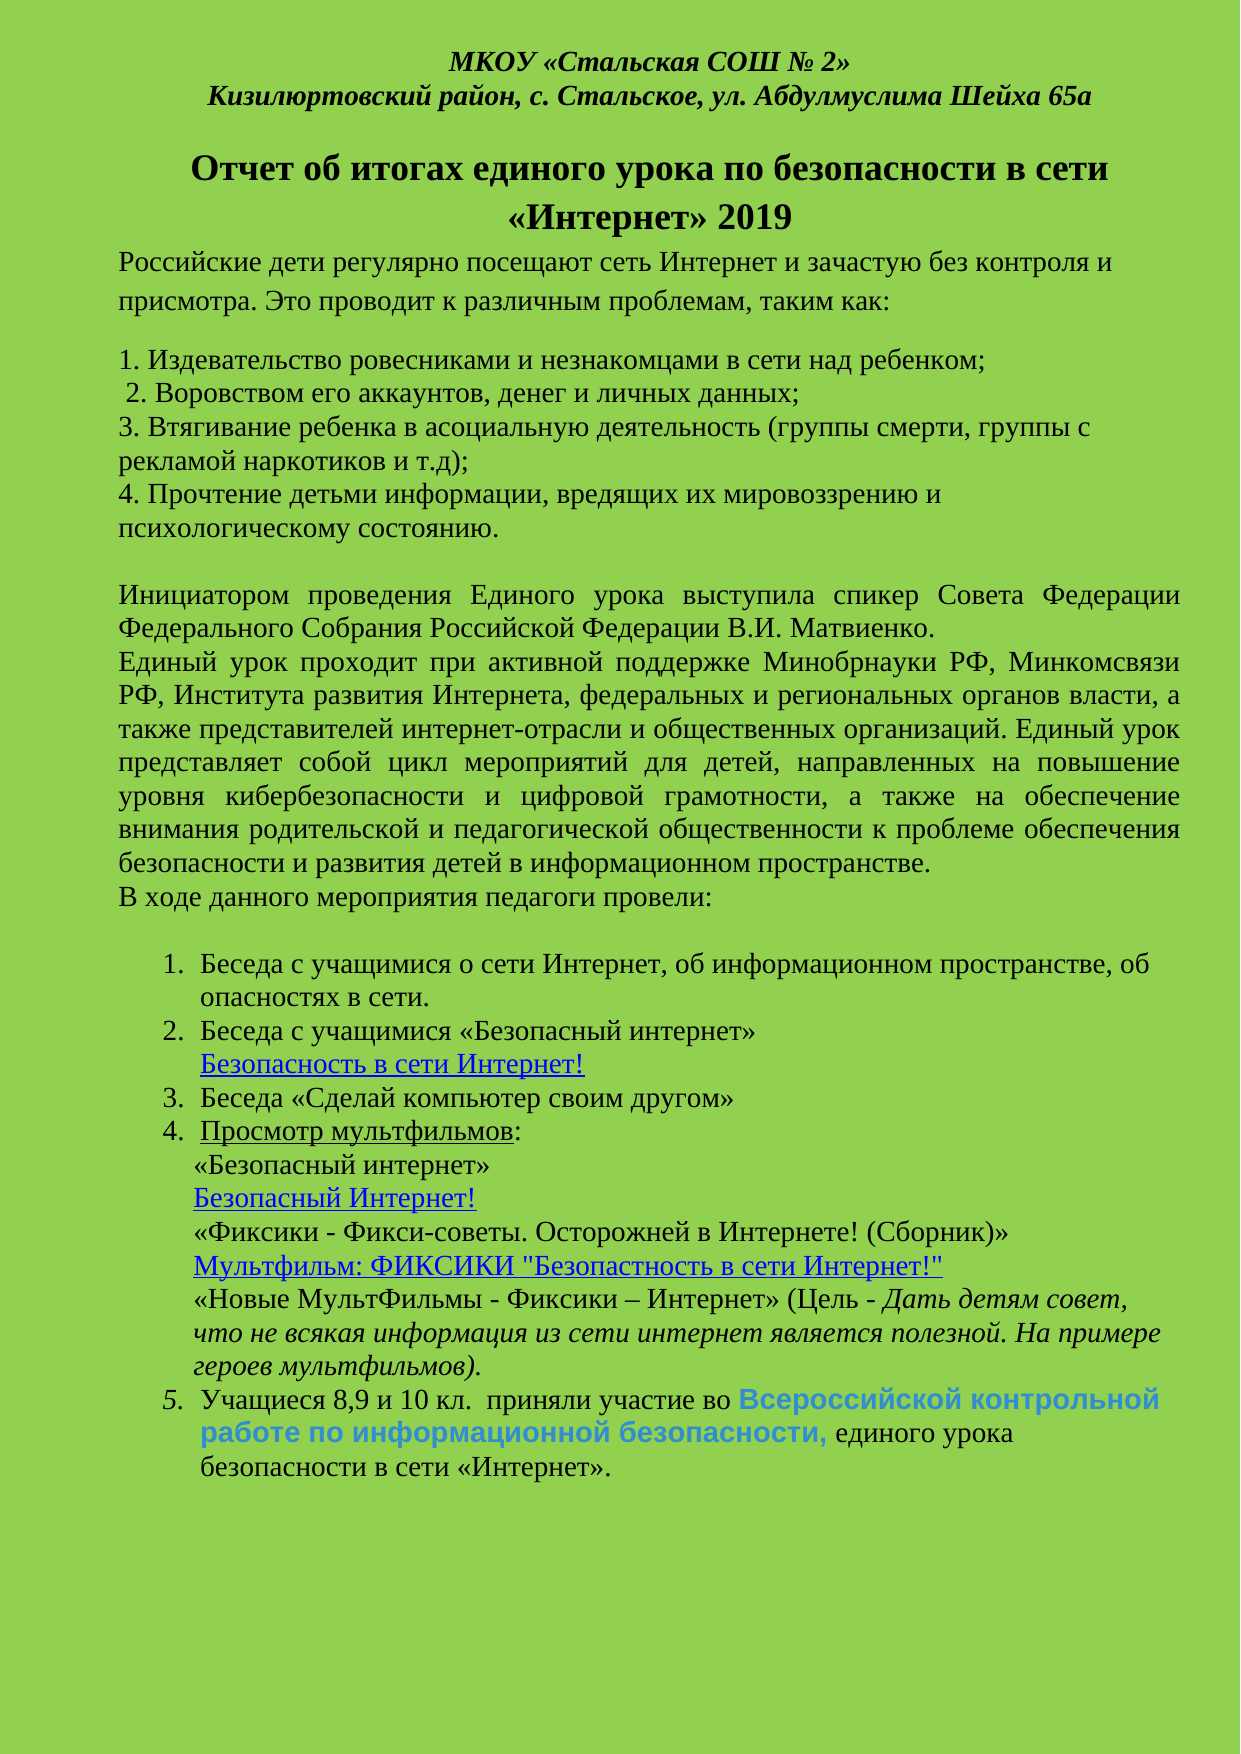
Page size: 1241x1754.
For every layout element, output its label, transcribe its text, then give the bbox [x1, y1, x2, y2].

list Безопасность в сети Интернет! [200, 1046, 1181, 1080]
text В ходе данного мероприятия педагоги провели: [118, 879, 1181, 912]
text 3. Втягивание ребенка в асоциальную деятельность (группы смерти, группы с рекламой наркотиков и т.д); [118, 409, 1181, 476]
list Беседа «Сделай компьютер своим другом» [162, 1080, 1181, 1113]
list Учащиеся 8,9 и 10 кл. приняли участие во Всероссийской контрольной работе по информационной безопасности, единого урока безопасности в сети «Интернет». [162, 1382, 1181, 1483]
list «Фиксики - Фикси-советы. Осторожней в Интернете! (Сборник)» [193, 1214, 1181, 1248]
text 4. Прочтение детьми информации, вредящих их мировоззрению и психологическому состоянию. [118, 476, 1181, 543]
text 2. Воровством его аккаунтов, денег и личных данных; [118, 376, 1181, 409]
list Беседа с учащимися о сети Интернет, об информационном пространстве, об опасностях в сети. [162, 946, 1181, 1013]
list Просмотр мультфильмов: [162, 1113, 1181, 1147]
text Российские дети регулярно посещают сеть Интернет и зачастую без контроля и присмотра. Это проводит к различным проблемам, таким как: [118, 244, 1181, 316]
text Инициатором проведения Единого урока выступила спикер Совета Федерации Федерального Собрания Российской Федерации В.И. Матвиенко. [118, 577, 1181, 644]
list Безопасный Интернет! [193, 1181, 1181, 1214]
list «Безопасный интернет» [193, 1147, 1181, 1181]
text Кизилюртовский район, с. Стальское, ул. Абдулмуслима Шейха 65а [118, 78, 1181, 111]
list «Новые МультФильмы - Фиксики – Интернет» (Цель - Дать детям совет, что не всякая информация из сети интернет является полезной. На примере героев мультфильмов). [193, 1281, 1181, 1382]
text Единый урок проходит при активной поддержке Минобрнауки РФ, Минкомсвязи РФ, Института развития Интернета, федеральных и региональных органов власти, а также представителей интернет-отрасли и общественных организаций. Единый урок представляет собой цикл мероприятий для детей, направленных на повышение уровня кибербезопасности и цифровой грамотности, а также на обеспечение внимания родительской и педагогической общественности к проблеме обеспечения безопасности и развития детей в информационном пространстве. [118, 644, 1181, 879]
text Отчет об итогах единого урока по безопасности в сети «Интернет» 2019 [118, 145, 1181, 238]
list Мультфильм: ФИКСИКИ "Безопастность в сети Интернет!" [193, 1248, 1181, 1281]
text МКОУ «Стальская СОШ № 2» [118, 44, 1181, 78]
list Беседа с учащимися «Безопасный интернет» [162, 1013, 1181, 1046]
text 1. Издевательство ровесниками и незнакомцами в сети над ребенком; [118, 342, 1181, 376]
